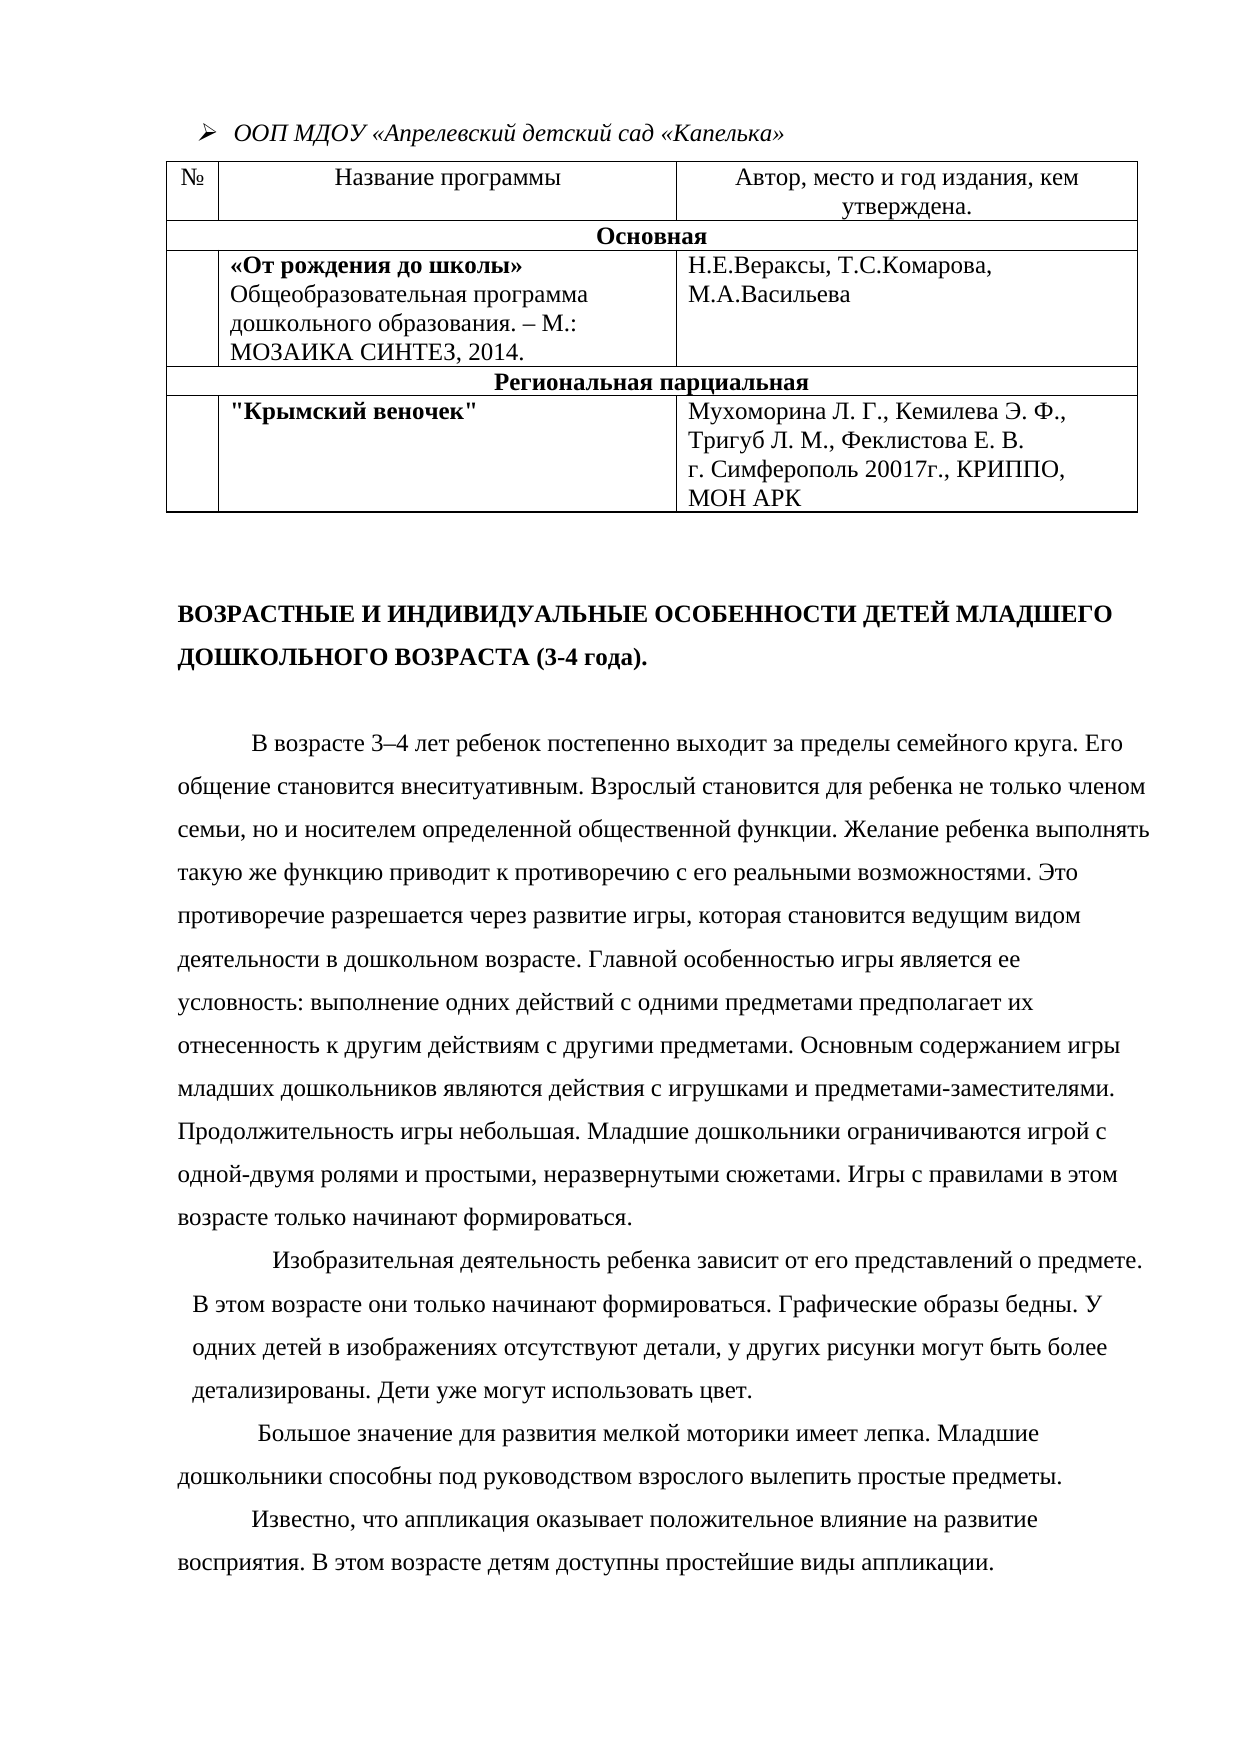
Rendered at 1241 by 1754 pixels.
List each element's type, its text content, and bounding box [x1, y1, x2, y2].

table_cell Региональная парциальная [167, 367, 1137, 395]
table_cell [167, 396, 218, 511]
table_cell Н.Е.Вераксы, Т.С.Комарова, М.А.Васильева [677, 251, 1137, 366]
table_header Название программы [219, 162, 676, 220]
table_header Автор, место и год издания, кем утверждена. [677, 162, 1137, 220]
text Изобразительная деятельность ребенка зависит от его представлений о предмете. В этом возрасте они только начинают формироваться. Графические образы бедны. У одних детей в изображениях отсутствуют детали, у других рисунки могут быть более детализированы. Дети уже могут использовать цвет. [192, 1246, 1152, 1404]
table_cell "Крымский веночек" [219, 396, 676, 511]
table_cell Мухоморина Л. Г., Кемилева Э. Ф., Тригуб Л. М., Феклистова Е. В. г. Симферополь 20017г., КРИППО, МОН АРК [677, 396, 1137, 511]
list ООП МДОУ «Апрелевский детский сад «Капелька» [196, 118, 1152, 147]
text Большое значение для развития мелкой моторики имеет лепка. Младшие дошкольники способны под руководством взрослого вылепить простые предметы. [177, 1418, 1152, 1490]
table_cell [167, 251, 218, 366]
text Известно, что аппликация оказывает положительное влияние на развитие восприятия. В этом возрасте детям доступны простейшие виды аппликации. [177, 1504, 1152, 1576]
table_cell «От рождения до школы» Общеобразовательная программа дошкольного образования. – М.: МОЗАИКА СИНТЕЗ, 2014. [219, 251, 676, 366]
text В возрасте 3–4 лет ребенок постепенно выходит за пределы семейного круга. Его общение становится внеситуативным. Взрослый становится для ребенка не только членом семьи, но и носителем определенной общественной функции. Желание ребенка выполнять такую же функцию приводит к противоречию с его реальными возможностями. Это противоречие разрешается через развитие игры, которая становится ведущим видом деятельности в дошкольном возрасте. Главной особенностью игры является ее условность: выполнение одних действий с одними предметами предполагает их отнесенность к другим действиям с другими предметами. Основным содержанием игры младших дошкольников являются действия с игрушками и предметами-заместителями. Продолжительность игры небольшая. Младшие дошкольники ограничиваются игрой с одной-двумя ролями и простыми, неразвернутыми сюжетами. Игры с правилами в этом возрасте только начинают формироваться. [177, 728, 1152, 1231]
table_header № [167, 162, 218, 220]
text ВОЗРАСТНЫЕ И ИНДИВИДУАЛЬНЫЕ ОСОБЕННОСТИ ДЕТЕЙ МЛАДШЕГО ДОШКОЛЬНОГО ВОЗРАСТА (3-4 года). [177, 599, 1152, 671]
table_cell Основная [167, 221, 1137, 249]
